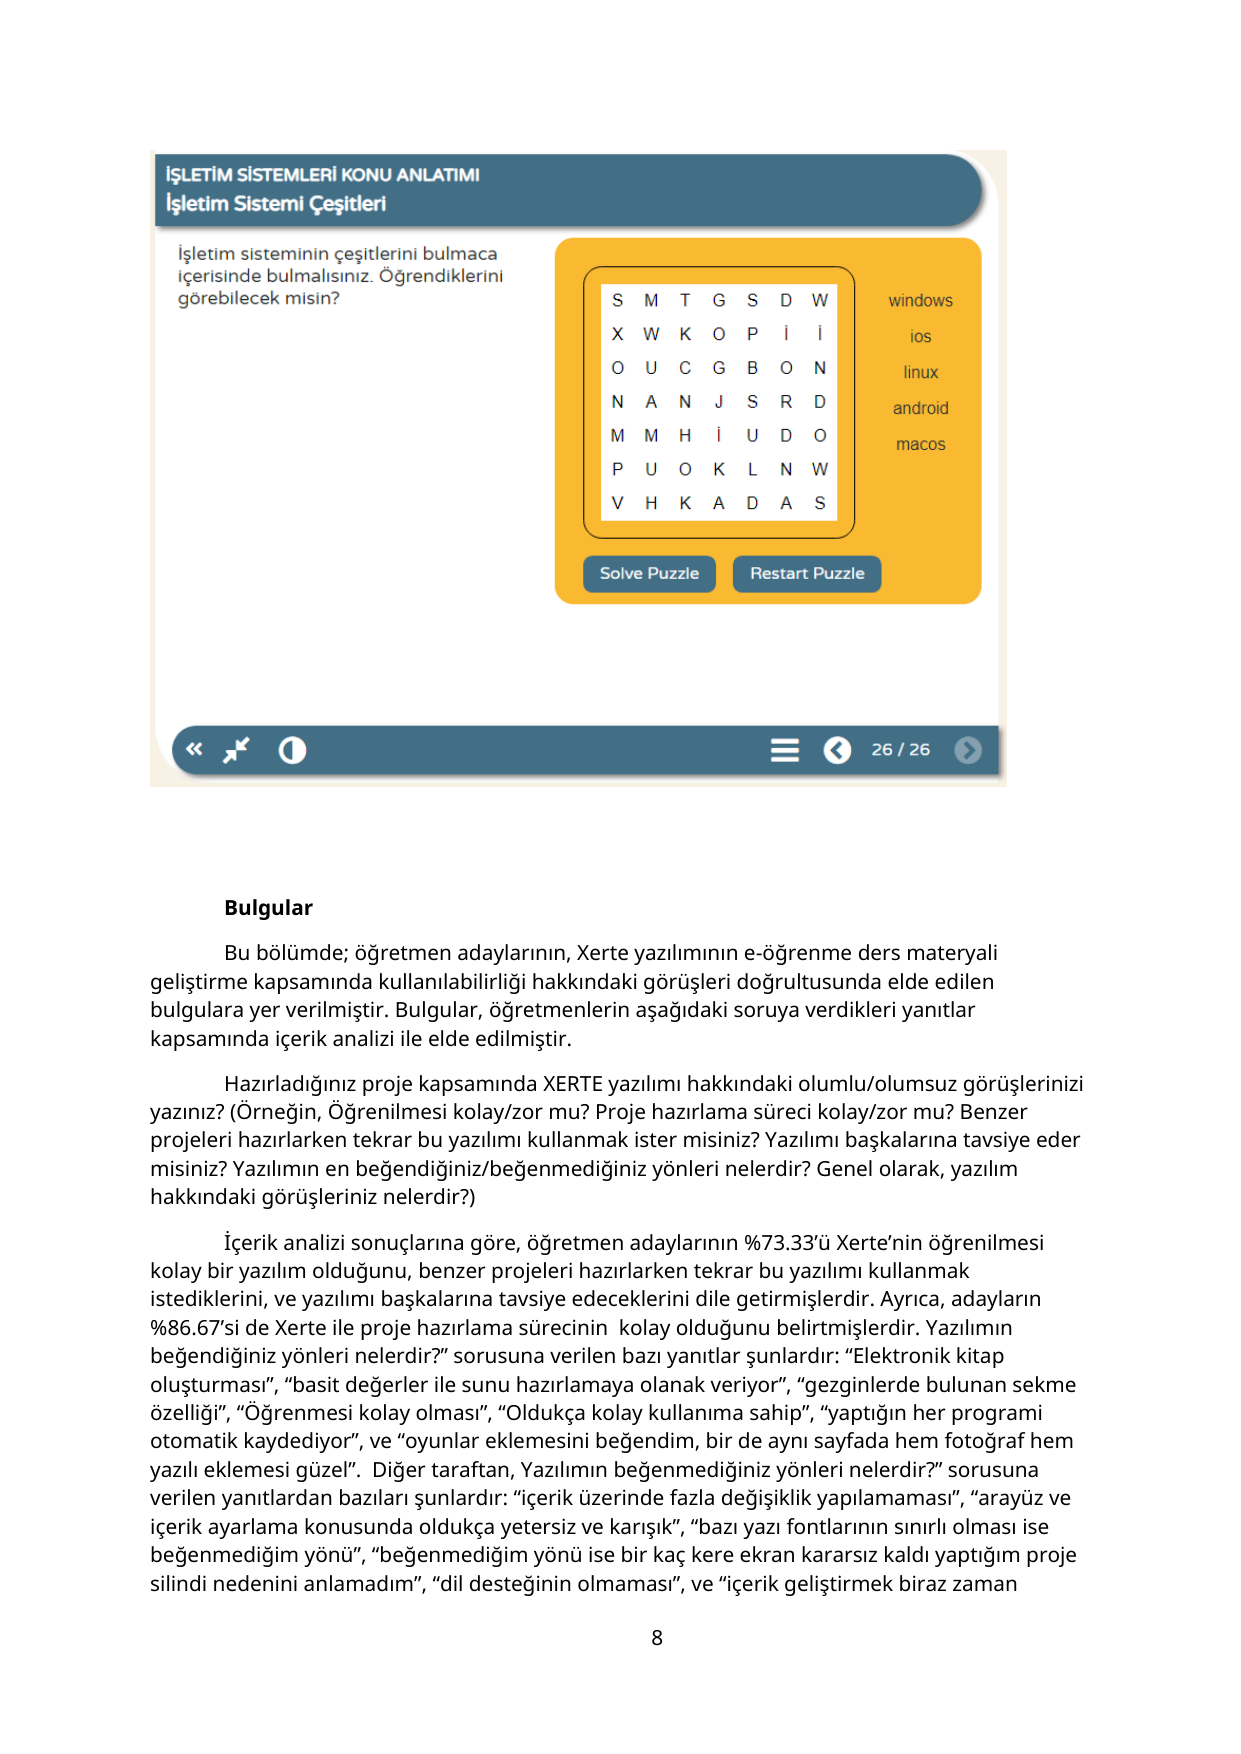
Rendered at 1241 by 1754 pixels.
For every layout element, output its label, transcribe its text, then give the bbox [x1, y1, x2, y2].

picture [150, 150, 1007, 787]
text Hazırladığınız proje kapsamında XERTE yazılımı hakkındaki olumlu/olumsuz görüşlerinizi yazınız? (Örneğin, Öğrenilmesi kolay/zor mu? Proje hazırlama süreci kolay/zor mu? Benzer projeleri hazırlarken tekrar bu yazılımı kullanmak ister misiniz? Yazılımı başkalarına tavsiye eder misiniz? Yazılımın en beğendiğiniz/beğenmediğiniz yönleri nelerdir? Genel olarak, yazılım hakkındaki görüşleriniz nelerdir?) [150, 1069, 1090, 1211]
text Bu bölümde; öğretmen adaylarının, Xerte yazılımının e-öğrenme ders materyali geliştirme kapsamında kullanılabilirliği hakkındaki görüşleri doğrultusunda elde edilen bulgulara yer verilmiştir. Bulgular, öğretmenlerin aşağıdaki soruya verdikleri yanıtlar kapsamında içerik analizi ile elde edilmiştir. [150, 938, 1090, 1052]
text Bulgular [150, 893, 1090, 922]
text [150, 1228, 1090, 1597]
